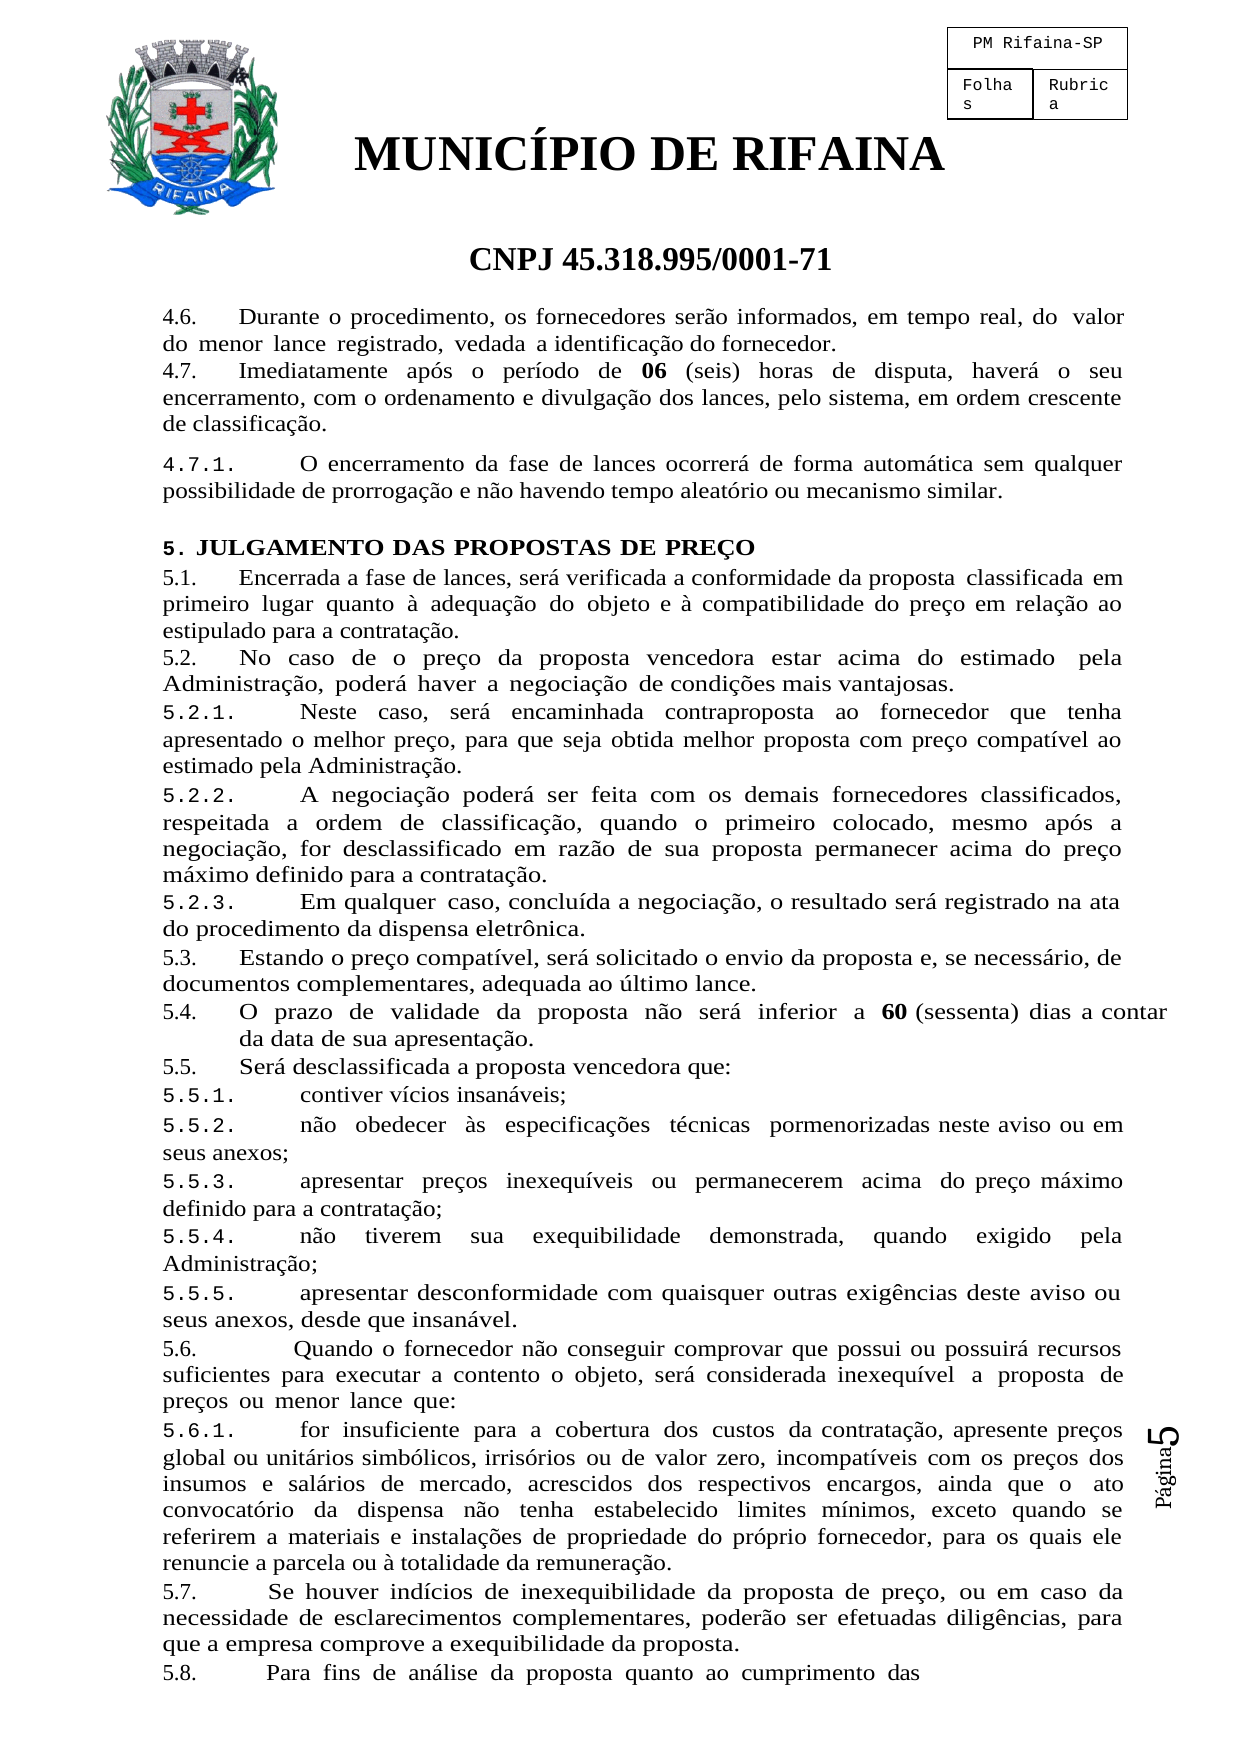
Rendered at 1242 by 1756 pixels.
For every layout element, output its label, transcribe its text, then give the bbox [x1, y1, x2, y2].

list Neste caso, será encaminhada contraproposta ao fornecedor que tenha apresentado o melhor preço, para que seja obtida melhor proposta com preço compatível ao estimado pela Administração. [162, 698, 1123, 779]
list A negociação poderá ser feita com os demais fornecedores classificados, respeitada a ordem de classificação, quando o primeiro colocado, mesmo após a negociação, for desclassificado em razão de sua proposta permanecer acima do preço máximo definido para a contratação. [162, 781, 1123, 888]
list apresentar preços inexequíveis ou permanecerem acima do preço máximo definido para a contratação; [162, 1167, 1124, 1221]
list for insuficiente para a cobertura dos custos da contratação, apresente preços global ou unitários simbólicos, irrisórios ou de valor zero, incompatíveis com os preços dos insumos e salários de mercado, acrescidos dos respectivos encargos, ainda que o ato convocatório da dispensa não tenha estabelecido limites mínimos, exceto quando se referirem a materiais e instalações de propriedade do próprio fornecedor, para os quais ele renuncie a parcela ou à totalidade da remuneração. [162, 1416, 1124, 1575]
list No caso de o preço da proposta vencedora estar acima do estimado pela Administração, poderá haver a negociação de condições mais vantajosas. [162, 644, 1122, 697]
list contiver vícios insanáveis; [162, 1081, 1168, 1109]
list não obedecer às especificações técnicas pormenorizadas neste aviso ou em seus anexos; [162, 1111, 1124, 1165]
list Será desclassificada a proposta vencedora que: [162, 1053, 1168, 1079]
list Encerrada a fase de lances, será verificada a conformidade da proposta classificada em primeiro lugar quanto à adequação do objeto e à compatibilidade do preço em relação ao estipulado para a contratação. [162, 564, 1123, 643]
list não tiverem sua exequibilidade demonstrada, quando exigido pela Administração; [162, 1222, 1123, 1276]
list O encerramento da fase de lances ocorrerá de forma automática sem qualquer possibilidade de prorrogação e não havendo tempo aleatório ou mecanismo similar. [162, 450, 1124, 504]
list O prazo de validade da proposta não será inferior a 60 (sessenta) dias a contar da data de sua apresentação. [162, 998, 1168, 1051]
list Imediatamente após o período de 06 (seis) horas de disputa, haverá o seu encerramento, com o ordenamento e divulgação dos lances, pelo sistema, em ordem crescente de classificação. [162, 357, 1123, 436]
list apresentar desconformidade com quaisquer outras exigências deste aviso ou seus anexos, desde que insanável. [162, 1279, 1122, 1333]
list Quando o fornecedor não conseguir comprovar que possui ou possuirá recursos suficientes para executar a contento o objeto, será considerada inexequível a proposta de preços ou menor lance que: [162, 1335, 1123, 1414]
list Em qualquer caso, concluída a negociação, o resultado será registrado na ata do procedimento da dispensa eletrônica. [162, 888, 1122, 942]
list Durante o procedimento, os fornecedores serão informados, em tempo real, do valor do menor lance registrado, vedada a identificação do fornecedor. [162, 303, 1124, 356]
list Se houver indícios de inexequibilidade da proposta de preço, ou em caso da necessidade de esclarecimentos complementares, poderão ser efetuadas diligências, para que a empresa comprove a exequibilidade da proposta. [162, 1578, 1123, 1657]
list Estando o preço compatível, será solicitado o envio da proposta e, se necessário, de documentos complementares, adequada ao último lance. [162, 944, 1123, 997]
subtitle JULGAMENTO DAS PROPOSTAS DE PREÇO [162, 534, 1168, 562]
picture [105, 36, 278, 215]
list Para fins de análise da proposta quanto ao cumprimento das [162, 1659, 1168, 1685]
